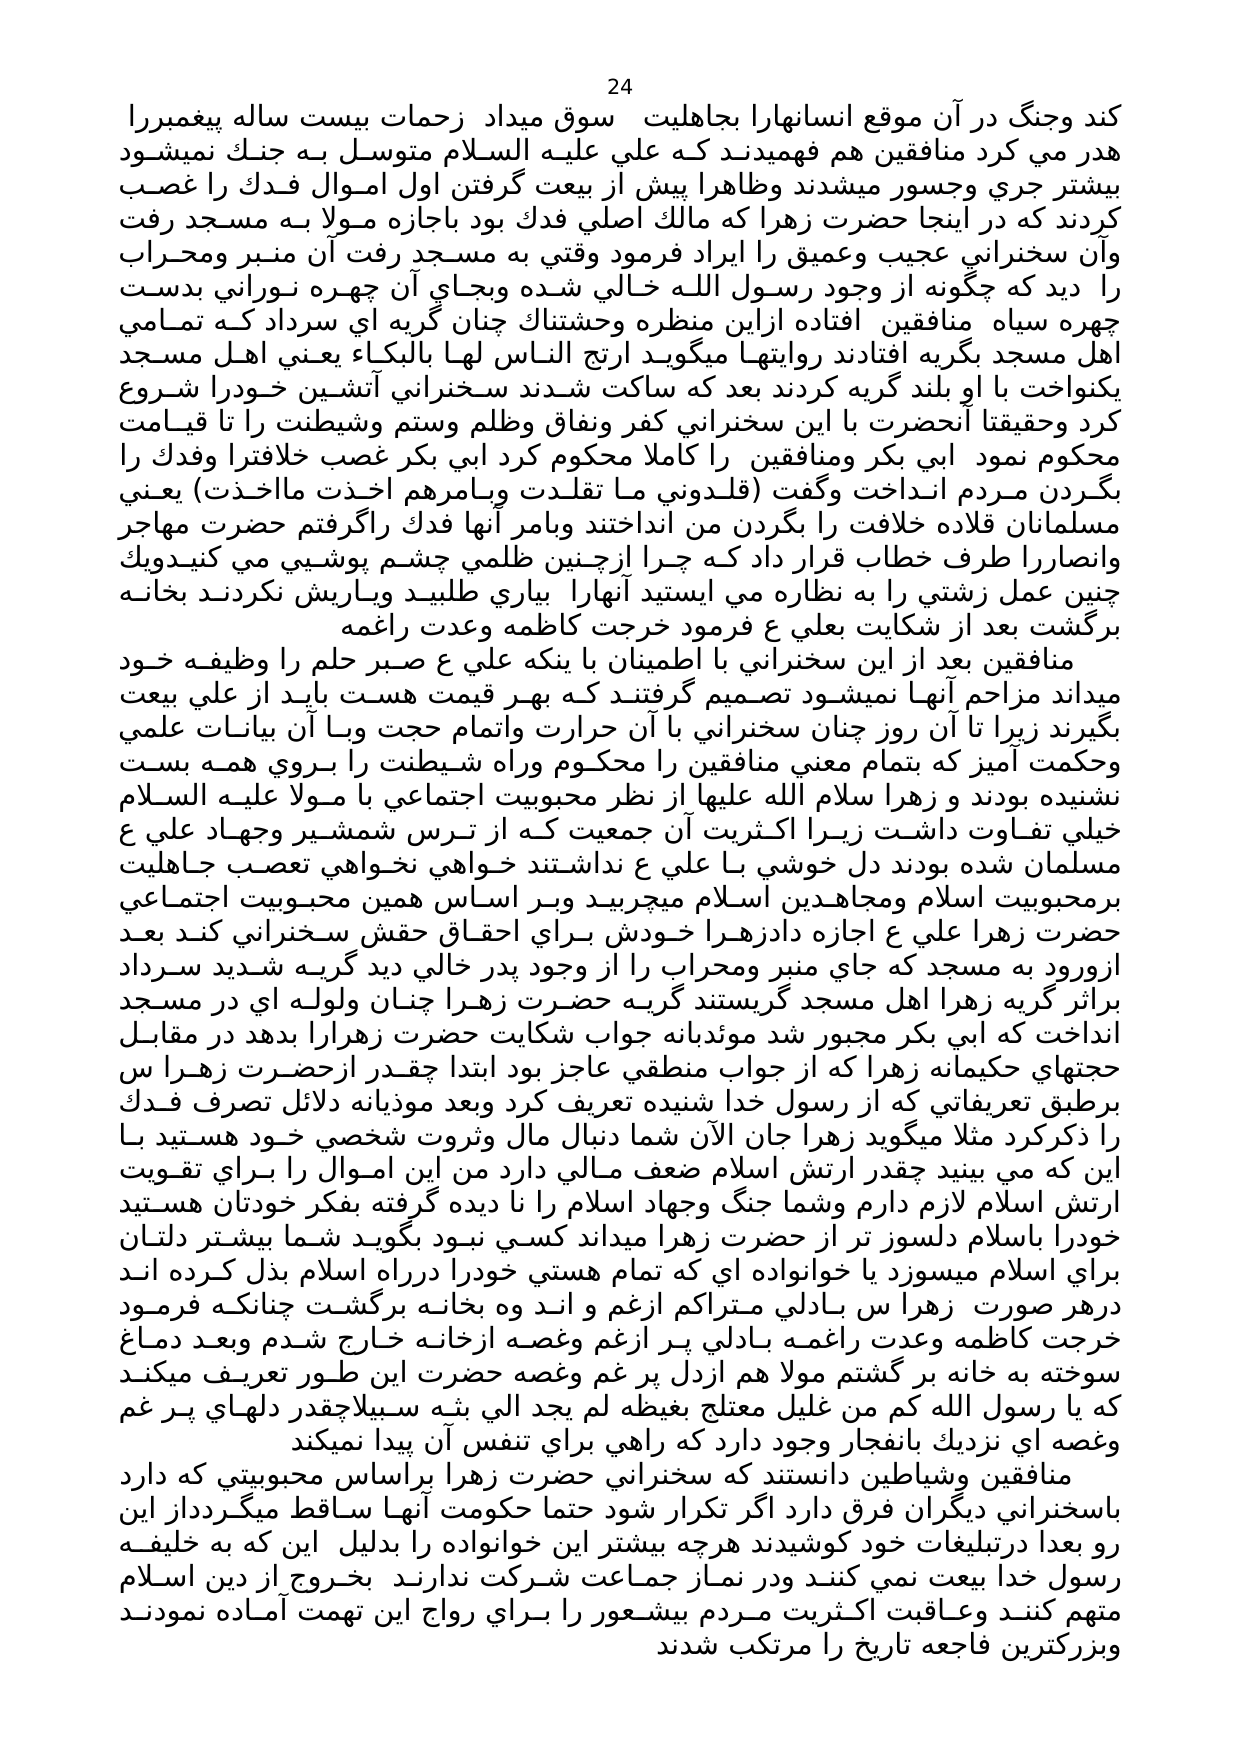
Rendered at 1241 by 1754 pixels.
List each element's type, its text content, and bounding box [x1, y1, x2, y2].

text منافقين وشياطين دانستند كه سخنراني حضرت زهرا براساس محبوبيتي كه دارد باسخنراني ديگران فرق دارد اگر تكرار شود حتما حكومت آنها ساقط ميگردداز اين رو بعدا درتبليغات خود كوشيدند هرچه بيشتر اين خوانواده را بدليل اين كه به خليفه رسول خدا بيعت نمي كنند ودر نماز جماعت شركت ندارند بخروج از دين اسلام متهم كنند وعاقبت اكثريت مردم بيشعور را براي رواج اين تهمت آماده نمودند وبزركترين فاجعه تاريخ را مرتكب شدند [118, 1457, 1122, 1661]
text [118, 99, 1122, 642]
text منافقين بعد از اين سخنراني با اطمينان با ينكه علي ع صبر حلم را وظيفه خود ميداند مزاحم آنها نميشود تصميم گرفتند كه بهر قيمت هست بايد از علي بيعت بگيرند زيرا تا آن روز چنان سخنراني با آن حرارت واتمام حجت وبا آن بيانات علمي وحكمت آميز كه بتمام معني منافقين را محكوم وراه شيطنت را بروي همه بست نشنيده بودند و زهرا سلام الله عليها از نظر محبوبيت اجتماعي با مولا عليه السلام خيلي تفاوت داشت زيرا اكثريت آن جمعيت كه از ترس شمشير وجهاد علي ع مسلمان شده بودند دل خوشي با علي ع نداشتند خواهي نخواهي تعصب جاهليت برمحبوبيت اسلام ومجاهدين اسلام ميچربيد وبر اساس همين محبوبيت اجتماعي حضرت زهرا علي ع اجازه دادزهرا خودش براي احقاق حقش سخنراني كند بعد ازورود به مسجد كه جاي منبر ومحراب را از وجود پدر خالي ديد گريه شديد سرداد براثر گريه زهرا اهل مسجد گريستند گريه حضرت زهرا چنان ولوله اي در مسجد انداخت كه ابي بكر مجبور شد موئدبانه جواب شكايت حضرت زهرارا بدهد در مقابل حجتهاي حكيمانه زهرا كه از جواب منطقي عاجز بود ابتدا چقدر ازحضرت زهرا س برطبق تعريفاتي كه از رسول خدا شنيده تعريف كرد وبعد موذيانه دلائل تصرف فدك را ذكركرد مثلا ميگويد زهرا جان الآن شما دنبال مال وثروت شخصي خود هستيد با اين كه مي بينيد چقدر ارتش اسلام ضعف مالي دارد من اين اموال را براي تقويت ارتش اسلام لازم دارم وشما جنگ وجهاد اسلام را نا ديده گرفته بفكر خودتان هستيد خودرا باسلام دلسوز تر از حضرت زهرا ميداند كسي نبود بگويد شما بيشتر دلتان براي اسلام ميسوزد يا خوانواده اي كه تمام هستي خودرا درراه اسلام بذل كرده اند درهر صورت زهرا س بادلي متراكم ازغم و اند وه بخانه برگشت چنانكه فرمود خرجت كاظمه وعدت راغمه بادلي پر ازغم وغصه ازخانه خارج شدم وبعد دماغ سوخته به خانه بر گشتم مولا هم ازدل پر غم وغصه حضرت اين طور تعريف ميكند كه يا رسول الله كم من غليل معتلج بغيظه لم يجد الي بثه سبيلاچقدر دلهاي پر غم وغصه اي نزديك بانفجار وجود دارد كه راهي براي تنفس آن پيدا نميكند [118, 642, 1122, 1457]
